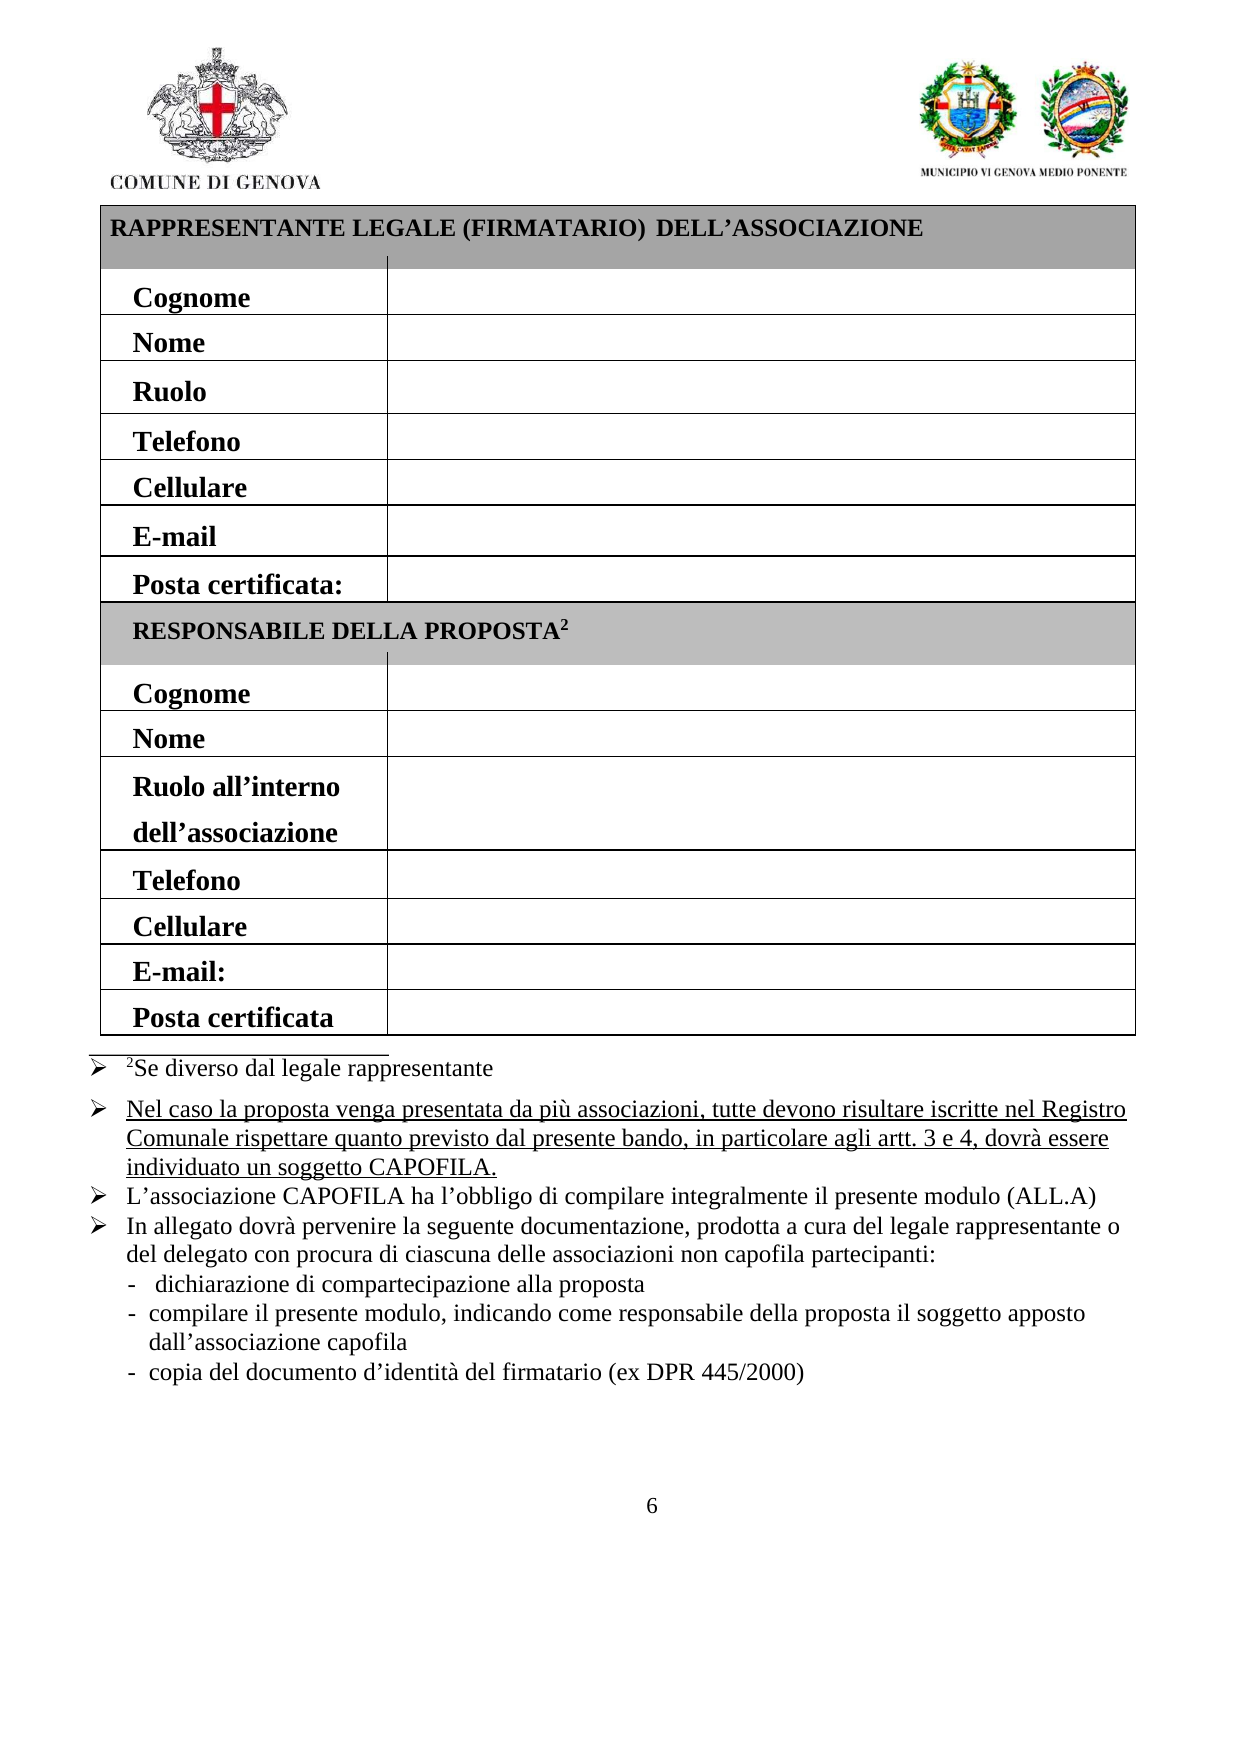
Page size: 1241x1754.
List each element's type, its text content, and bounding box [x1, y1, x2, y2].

table_cell RESPONSABILE DELLA PROPOSTA2 [101, 603, 1135, 652]
table_cell [388, 851, 1135, 897]
table_cell [388, 269, 1135, 313]
text 6 [114, 1493, 1190, 1519]
table_cell Telefono [101, 414, 387, 458]
table_cell [388, 315, 1135, 359]
table_cell Ruolo [101, 361, 387, 413]
list 2Se diverso dal legale rappresentante [88, 1051, 1190, 1082]
table_cell [388, 361, 1135, 413]
list dichiarazione di compartecipazione alla proposta [127, 1269, 1190, 1298]
table_cell Posta certificata [101, 990, 387, 1034]
list In allegato dovrà pervenire la seguente documentazione, prodotta a cura del legale rappresentante o del delegato con procura di ciascuna delle associazioni non capofila partecipanti: [88, 1211, 1121, 1268]
table_cell Nome [101, 711, 387, 756]
table_header RAPPRESENTANTE LEGALE (FIRMATARIO) DELL’ASSOCIAZIONE [101, 206, 1135, 256]
table_cell E-mail [101, 506, 387, 555]
table_cell [388, 460, 1135, 504]
table_cell Cognome [101, 269, 387, 313]
table_cell Nome [101, 315, 387, 359]
table_cell Ruolo all’interno dell’associazione [101, 757, 387, 849]
table_cell Cellulare [101, 899, 387, 943]
table_cell E-mail: [101, 945, 387, 989]
table_cell Posta certificata: [101, 557, 387, 601]
table_cell [388, 711, 1135, 756]
list Nel caso la proposta venga presentata da più associazioni, tutte devono risultare iscritte nel Registro Comunale rispettare quanto previsto dal presente bando, in particolare agli artt. 3 e 4, dovrà essere individuato un soggetto CAPOFILA. [88, 1094, 1127, 1180]
list copia del documento d’identità del firmatario (ex DPR 445/2000) [127, 1357, 1190, 1385]
picture [918, 58, 1130, 177]
table_cell Telefono [101, 851, 387, 897]
table_cell Cognome [101, 665, 387, 709]
table_cell [388, 506, 1135, 555]
picture [110, 47, 321, 189]
table_cell [388, 414, 1135, 458]
table_cell [388, 899, 1135, 943]
list compilare il presente modulo, indicando come responsabile della proposta il soggetto apposto dall’associazione capofila [128, 1298, 1086, 1356]
list L’associazione CAPOFILA ha l’obbligo di compilare integralmente il presente modulo (ALL.A) [88, 1181, 1190, 1210]
table_cell [388, 990, 1135, 1034]
table_cell [388, 557, 1135, 601]
table_cell [388, 945, 1135, 989]
table_cell [388, 665, 1135, 709]
table_cell [388, 757, 1135, 849]
table_cell Cellulare [101, 460, 387, 504]
